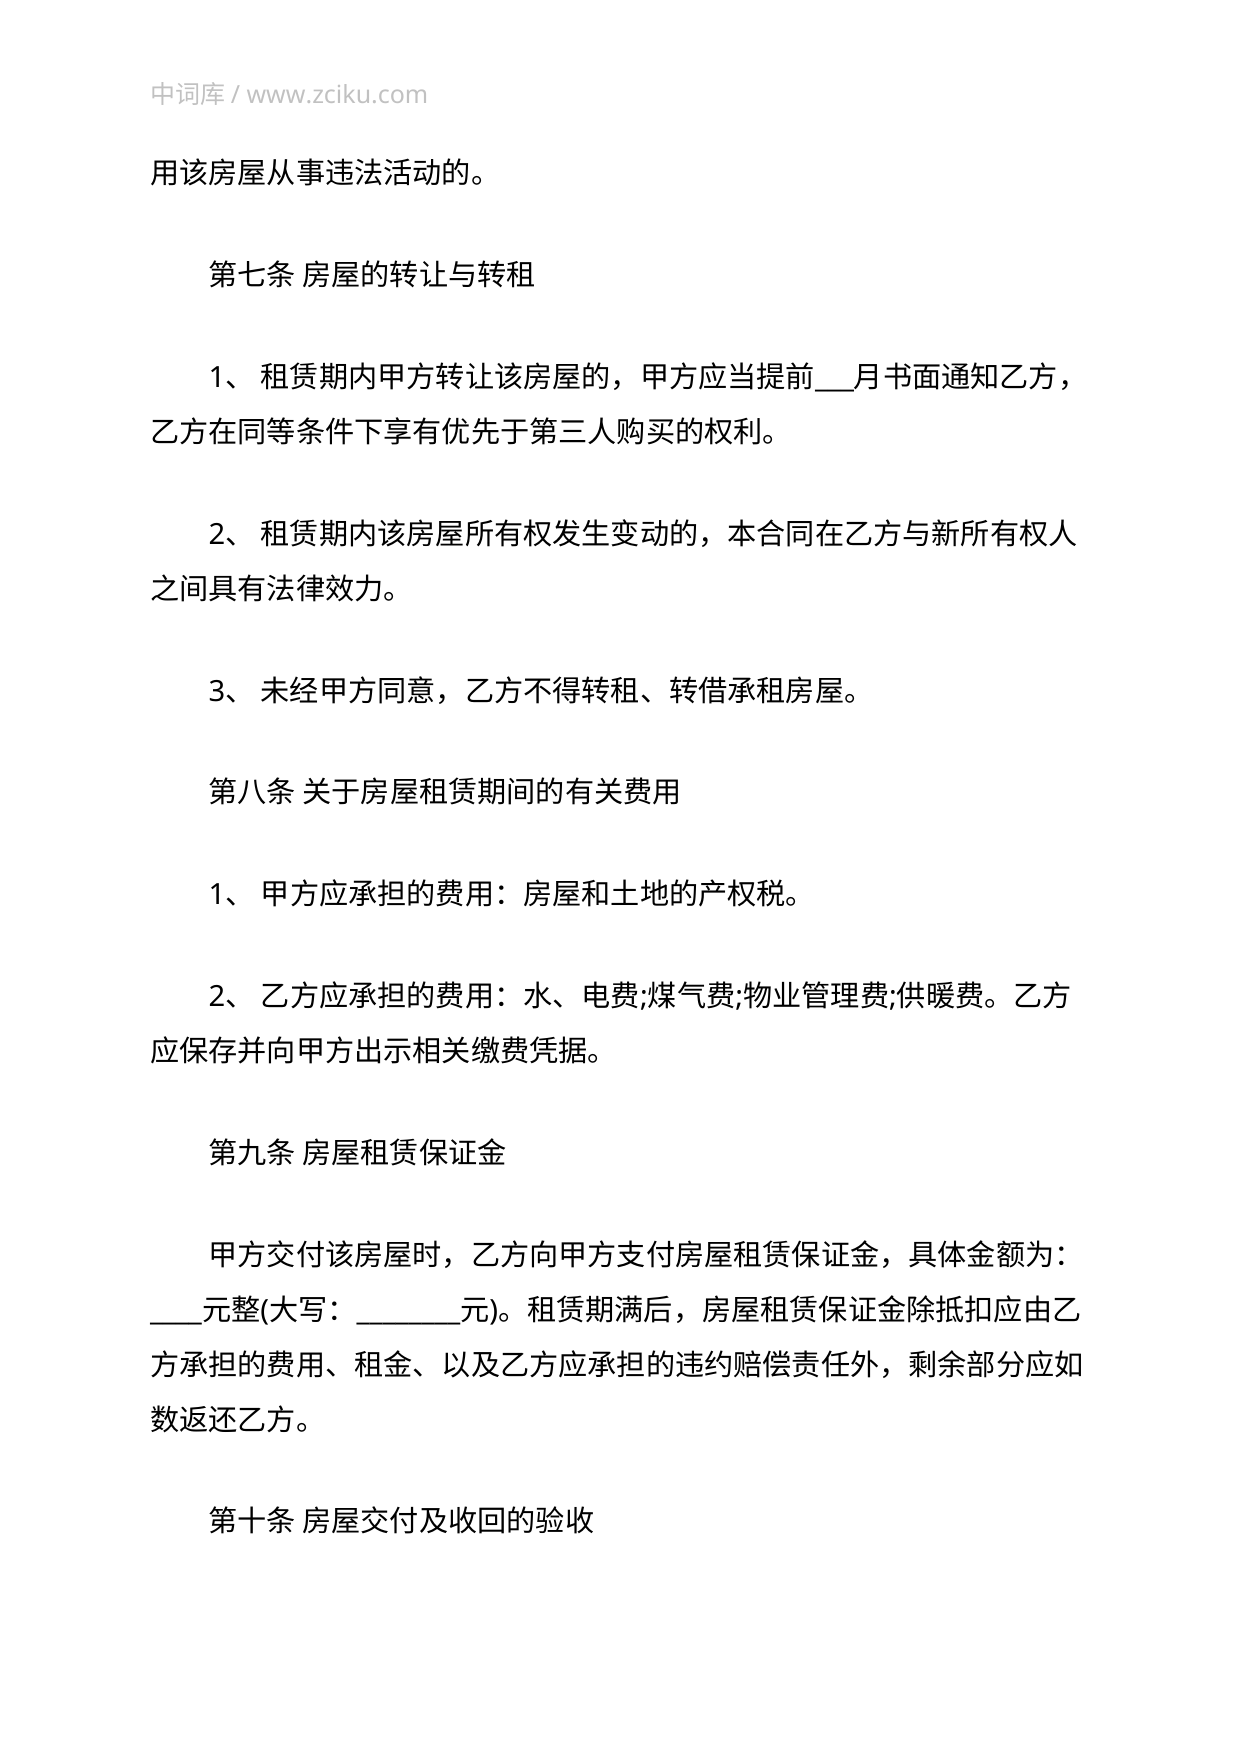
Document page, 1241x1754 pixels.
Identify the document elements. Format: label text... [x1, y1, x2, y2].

text 甲方交付该房屋时，乙方向甲方支付房屋租赁保证金，具体金额为： ____元整(大写：________元)。租赁期满后，房屋租赁保证金除抵扣应由乙方承担的费用、租金、以及乙方应承担的违约赔偿责任外，剩余部分应如数返还乙方。 [150, 1231, 1090, 1438]
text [150, 150, 1090, 192]
text 第九条 房屋租赁保证金 [150, 1129, 1090, 1172]
text 第七条 房屋的转让与转租 [150, 252, 1090, 294]
text 3、 未经甲方同意，乙方不得转租、转借承租房屋。 [150, 667, 1090, 709]
text 第十条 房屋交付及收回的验收 [150, 1498, 1090, 1540]
text 1、 甲方应承担的费用：房屋和土地的产权税。 [150, 871, 1090, 913]
text 2、 租赁期内该房屋所有权发生变动的，本合同在乙方与新所有权人之间具有法律效力。 [150, 510, 1090, 608]
text 1、 租赁期内甲方转让该房屋的，甲方应当提前___月书面通知乙方，乙方在同等条件下享有优先于第三人购买的权利。 [150, 353, 1090, 451]
text 2、 乙方应承担的费用：水、电费;煤气费;物业管理费;供暖费。乙方应保存并向甲方出示相关缴费凭据。 [150, 973, 1090, 1070]
text 第八条 关于房屋租赁期间的有关费用 [150, 769, 1090, 811]
